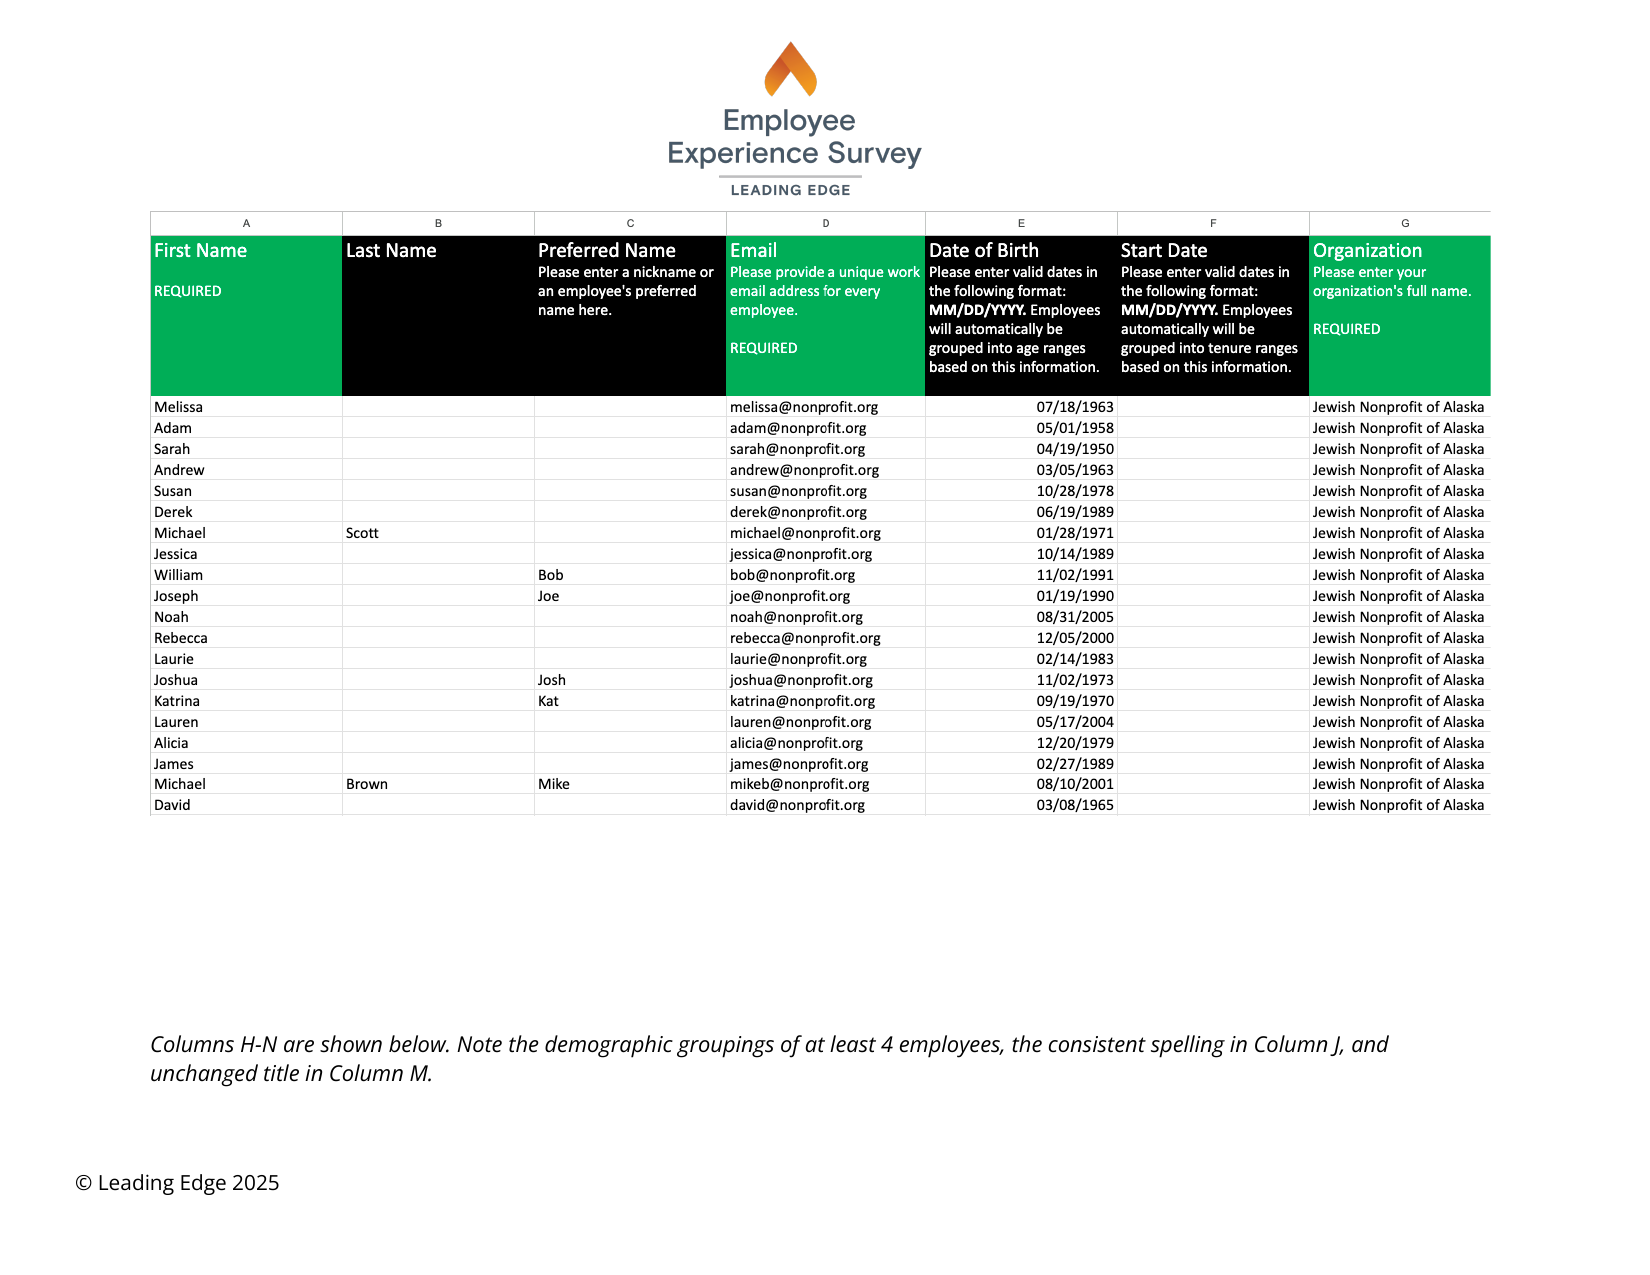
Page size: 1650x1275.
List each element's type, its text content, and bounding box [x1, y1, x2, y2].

picture [605, 37, 970, 207]
picture [150, 211, 1491, 816]
text Columns H-N are shown below. Note the demographic groupings of at least 4 employees, the consistent spelling in Column J, and unchanged title in Column M. [150, 1029, 1425, 1114]
